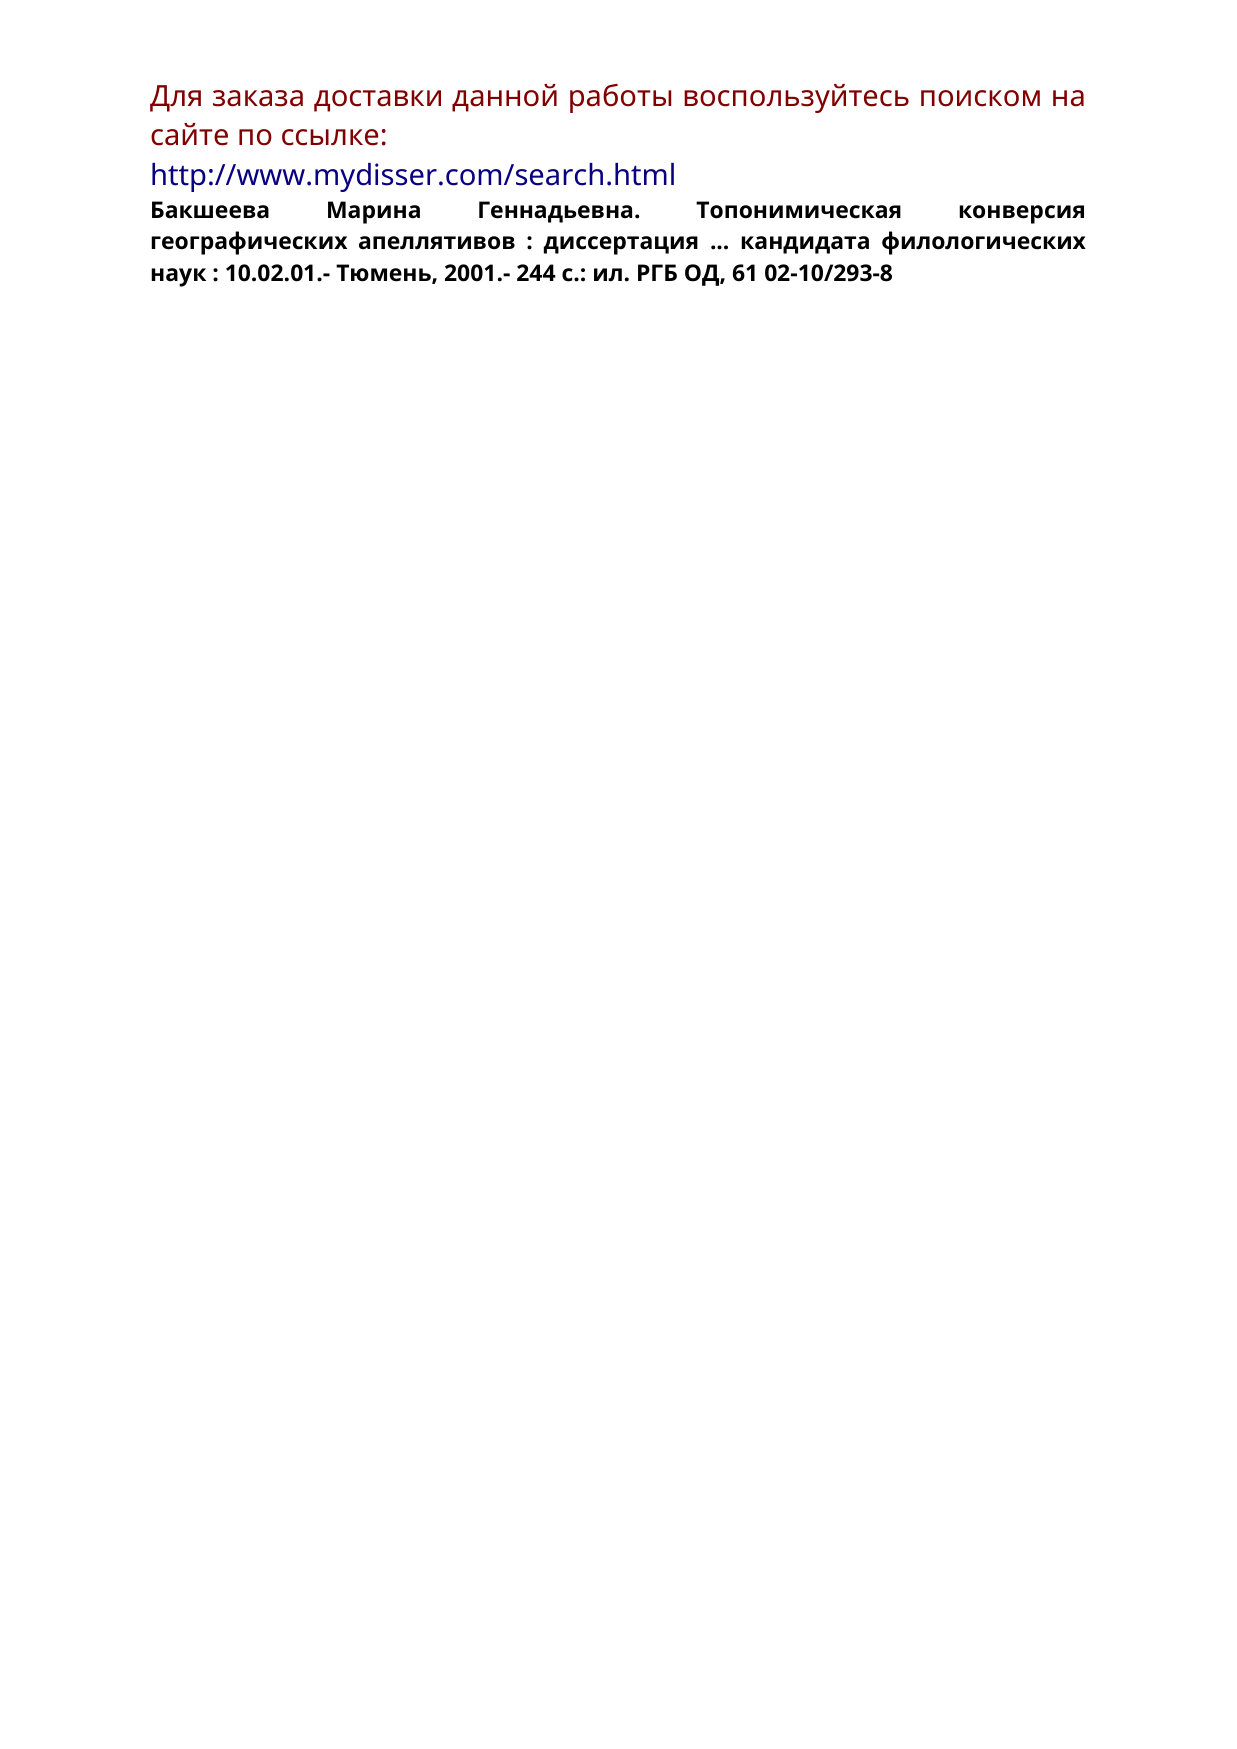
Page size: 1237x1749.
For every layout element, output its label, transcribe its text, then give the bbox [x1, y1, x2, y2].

text Бакшеева Марина Геннадьевна. Топонимическая конверсия географических апеллятивов : диссертация ... кандидата филологических наук : 10.02.01.- Тюмень, 2001.- 244 с.: ил. РГБ ОД, 61 02-10/293-8 [150, 194, 1086, 288]
